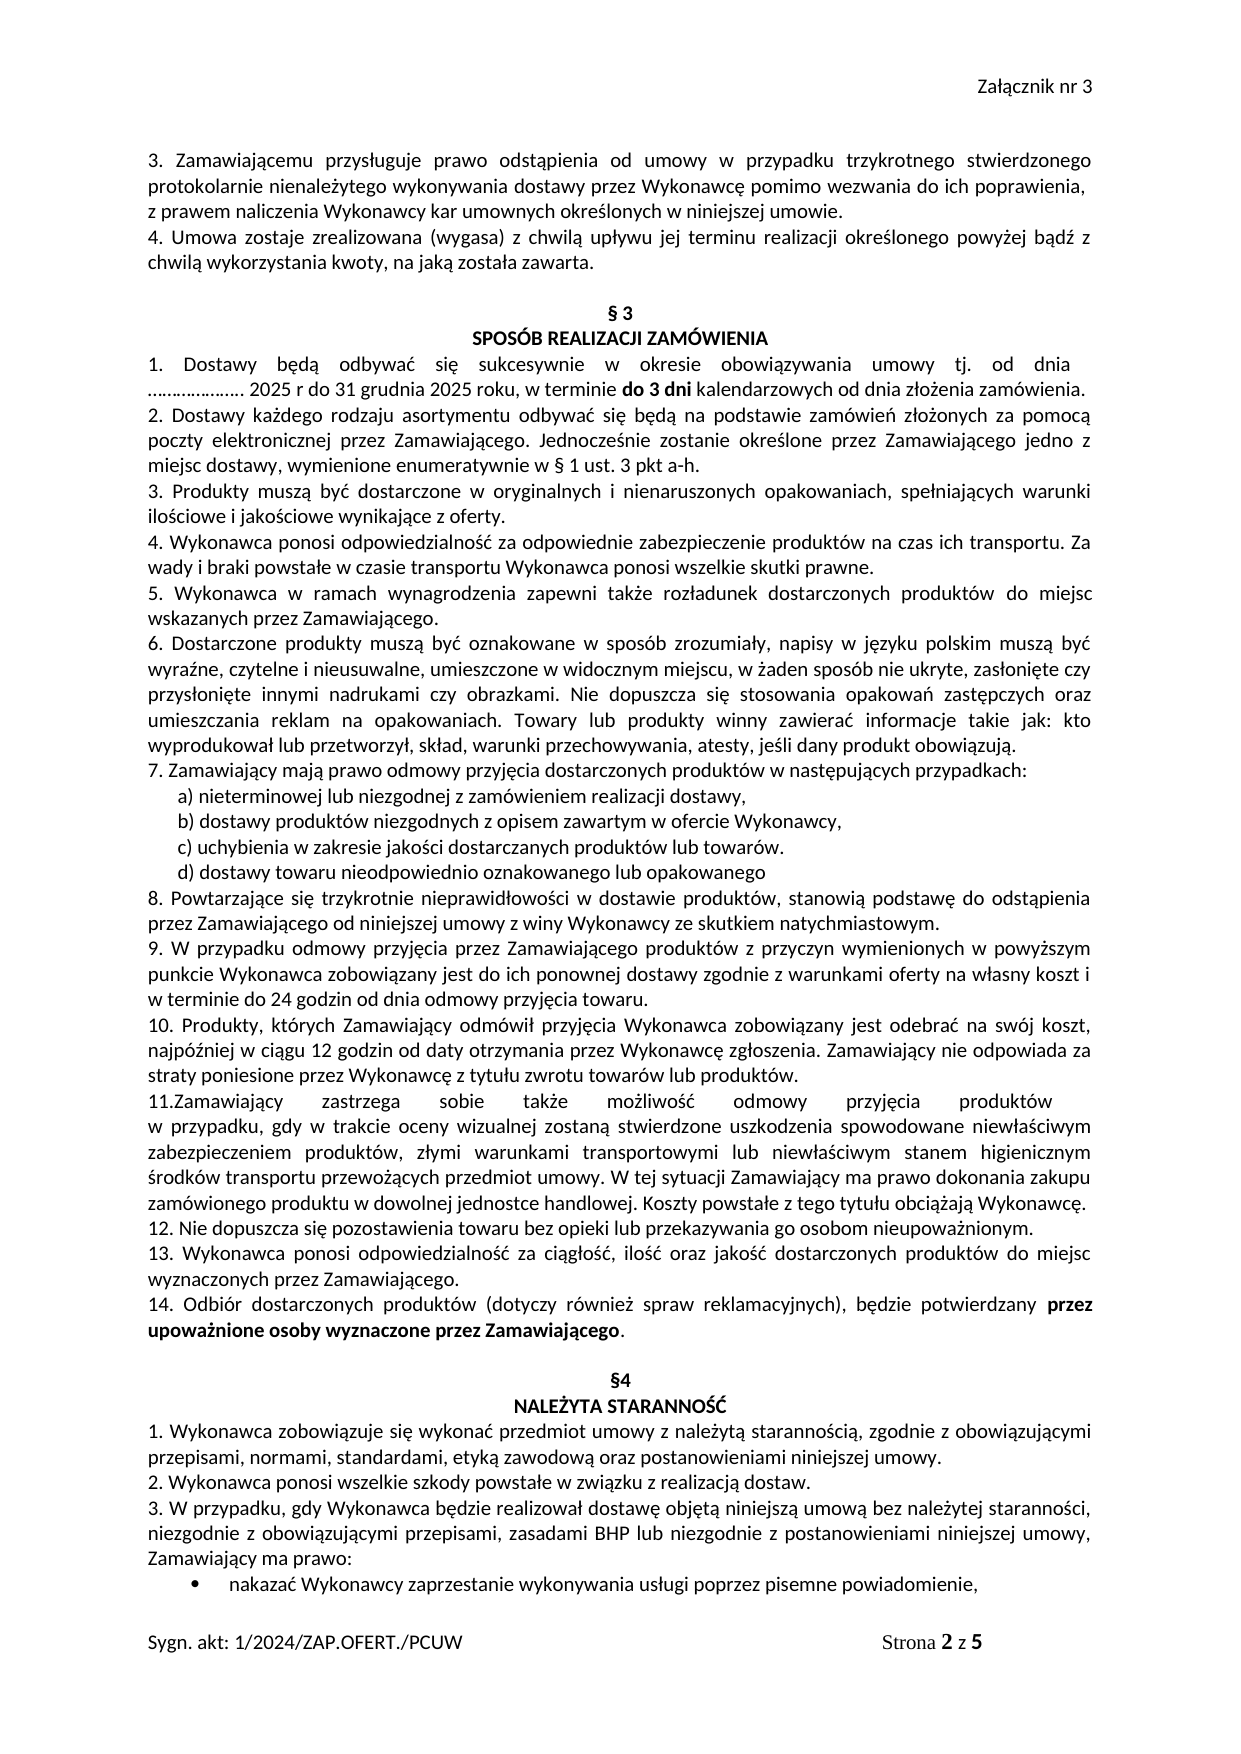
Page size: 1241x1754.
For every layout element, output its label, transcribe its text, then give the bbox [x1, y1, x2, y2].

text 5. Wykonawca w ramach wynagrodzenia zapewni także rozładunek dostarczonych produktów do miejsc wskazanych przez Zamawiającego. [148, 580, 1093, 631]
text 3. Zamawiającemu przysługuje prawo odstąpienia od umowy w przypadku trzykrotnego stwierdzonego protokolarnie nienależytego wykonywania dostawy przez Wykonawcę pomimo wezwania do ich poprawienia, z prawem naliczenia Wykonawcy kar umownych określonych w niniejszej umowie. [148, 148, 1093, 224]
text 1. Wykonawca zobowiązuje się wykonać przedmiot umowy z należytą starannością, zgodnie z obowiązującymi przepisami, normami, standardami, etyką zawodową oraz postanowieniami niniejszej umowy. [148, 1418, 1093, 1469]
text 12. Nie dopuszcza się pozostawienia towaru bez opieki lub przekazywania go osobom nieupoważnionym. [148, 1215, 1093, 1241]
text 13. Wykonawca ponosi odpowiedzialność za ciągłość, ilość oraz jakość dostarczonych produktów do miejsc wyznaczonych przez Zamawiającego. [148, 1241, 1093, 1291]
text d) dostawy towaru nieodpowiednio oznakowanego lub opakowanego [148, 859, 1093, 885]
text NALEŻYTA STARANNOŚĆ [148, 1393, 1093, 1418]
text 9. W przypadku odmowy przyjęcia przez Zamawiającego produktów z przyczyn wymienionych w powyższym punkcie Wykonawca zobowiązany jest do ich ponownej dostawy zgodnie z warunkami oferty na własny koszt i w terminie do 24 godzin od dnia odmowy przyjęcia towaru. [148, 936, 1093, 1012]
text § 3 [148, 300, 1093, 326]
text 7. Zamawiający mają prawo odmowy przyjęcia dostarczonych produktów w następujących przypadkach: [148, 758, 1093, 783]
text SPOSÓB REALIZACJI ZAMÓWIENIA [148, 326, 1093, 351]
text 6. Dostarczone produkty muszą być oznakowane w sposób zrozumiały, napisy w języku polskim muszą być wyraźne, czytelne i nieusuwalne, umieszczone w widocznym miejscu, w żaden sposób nie ukryte, zasłonięte czy przysłonięte innymi nadrukami czy obrazkami. Nie dopuszcza się stosowania opakowań zastępczych oraz umieszczania reklam na opakowaniach. Towary lub produkty winny zawierać informacje takie jak: kto wyprodukował lub przetworzył, skład, warunki przechowywania, atesty, jeśli dany produkt obowiązują. [148, 631, 1093, 758]
text 10. Produkty, których Zamawiający odmówił przyjęcia Wykonawca zobowiązany jest odebrać na swój koszt, najpóźniej w ciągu 12 godzin od daty otrzymania przez Wykonawcę zgłoszenia. Zamawiający nie odpowiada za straty poniesione przez Wykonawcę z tytułu zwrotu towarów lub produktów. [148, 1012, 1093, 1088]
text 3. W przypadku, gdy Wykonawca będzie realizował dostawę objętą niniejszą umową bez należytej staranności, niezgodnie z obowiązującymi przepisami, zasadami BHP lub niezgodnie z postanowieniami niniejszej umowy, Zamawiający ma prawo: [148, 1495, 1093, 1571]
text §4 [148, 1368, 1093, 1393]
text 4. Wykonawca ponosi odpowiedzialność za odpowiednie zabezpieczenie produktów na czas ich transportu. Za wady i braki powstałe w czasie transportu Wykonawca ponosi wszelkie skutki prawne. [148, 529, 1093, 580]
text 2. Dostawy każdego rodzaju asortymentu odbywać się będą na podstawie zamówień złożonych za pomocą poczty elektronicznej przez Zamawiającego. Jednocześnie zostanie określone przez Zamawiającego jedno z miejsc dostawy, wymienione enumeratywnie w § 1 ust. 3 pkt a-h. [148, 402, 1093, 478]
list nakazać Wykonawcy zaprzestanie wykonywania usługi poprzez pisemne powiadomienie, [191, 1571, 1093, 1596]
text 8. Powtarzające się trzykrotnie nieprawidłowości w dostawie produktów, stanowią podstawę do odstąpienia przez Zamawiającego od niniejszej umowy z winy Wykonawcy ze skutkiem natychmiastowym. [148, 885, 1093, 936]
text 1. Dostawy będą odbywać się sukcesywnie w okresie obowiązywania umowy tj. od dnia ……………….. 2025 r do 31 grudnia 2025 roku, w terminie do 3 dni kalendarzowych od dnia złożenia zamówienia. [148, 351, 1093, 402]
text 14. Odbiór dostarczonych produktów (dotyczy również spraw reklamacyjnych), będzie potwierdzany przez upoważnione osoby wyznaczone przez Zamawiającego. [148, 1291, 1093, 1342]
text b) dostawy produktów niezgodnych z opisem zawartym w ofercie Wykonawcy, [148, 808, 1093, 834]
text a) nieterminowej lub niezgodnej z zamówieniem realizacji dostawy, [148, 783, 1093, 808]
text c) uchybienia w zakresie jakości dostarczanych produktów lub towarów. [148, 834, 1093, 859]
text 4. Umowa zostaje zrealizowana (wygasa) z chwilą upływu jej terminu realizacji określonego powyżej bądź z chwilą wykorzystania kwoty, na jaką została zawarta. [148, 224, 1093, 275]
text 2. Wykonawca ponosi wszelkie szkody powstałe w związku z realizacją dostaw. [148, 1469, 1093, 1495]
text 3. Produkty muszą być dostarczone w oryginalnych i nienaruszonych opakowaniach, spełniających warunki ilościowe i jakościowe wynikające z oferty. [148, 478, 1093, 529]
text 11.Zamawiający zastrzega sobie także możliwość odmowy przyjęcia produktów w przypadku, gdy w trakcie oceny wizualnej zostaną stwierdzone uszkodzenia spowodowane niewłaściwym zabezpieczeniem produktów, złymi warunkami transportowymi lub niewłaściwym stanem higienicznym środków transportu przewożących przedmiot umowy. W tej sytuacji Zamawiający ma prawo dokonania zakupu zamówionego produktu w dowolnej jednostce handlowej. Koszty powstałe z tego tytułu obciążają Wykonawcę. [148, 1088, 1093, 1215]
